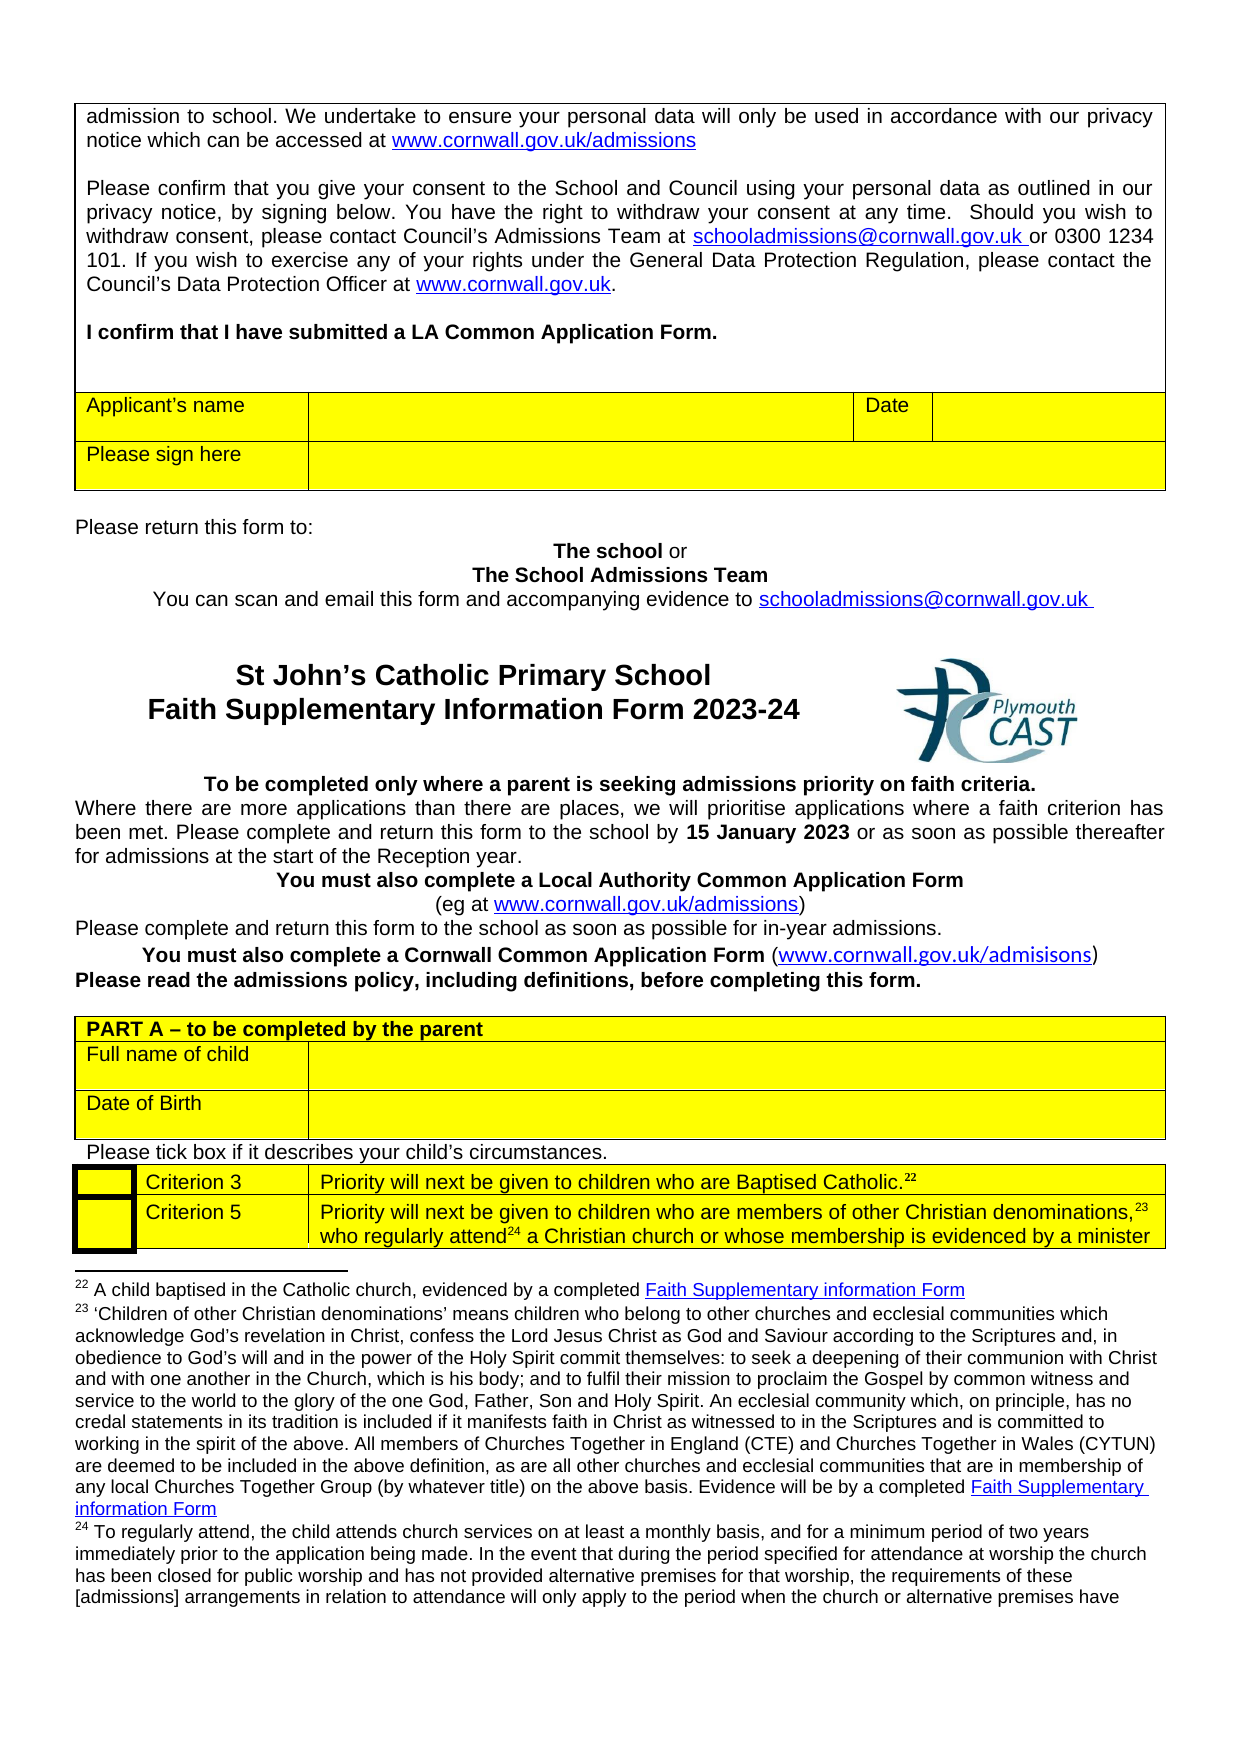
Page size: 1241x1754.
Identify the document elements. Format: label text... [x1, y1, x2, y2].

table_header St John’s Catholic Primary School Faith Supplementary Information Form 2023-24 [75, 658, 872, 772]
table_cell [309, 393, 853, 441]
table_cell Please tick box if it describes your child’s circumstances. [75, 1140, 1165, 1163]
text (eg at www.cornwall.gov.uk/admissions) [75, 892, 1165, 916]
text Where there are more applications than there are places, we will prioritise applications where a faith criterion has been met. Please complete and return this form to the school by 15 January 2023 or as soon as possible thereafter for admissions at the start of the Reception year. [75, 796, 1165, 868]
text Please return this form to: [75, 514, 1165, 538]
text The School Admissions Team [75, 562, 1165, 586]
table_cell Date of Birth [76, 1091, 308, 1138]
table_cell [76, 104, 1165, 392]
table_cell Full name of child [76, 1042, 308, 1089]
text You must also complete a Local Authority Common Application Form [75, 868, 1165, 892]
table_cell Priority will next be given to children who are Baptised Catholic. [309, 1165, 1165, 1194]
table_cell [78, 1200, 131, 1248]
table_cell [309, 1195, 1165, 1248]
table_cell Applicant’s name [76, 393, 308, 441]
table_cell [933, 393, 1165, 441]
table_cell [78, 1170, 131, 1194]
table_cell Please sign here [76, 442, 308, 489]
text Please read the admissions policy, including definitions, before completing this form. [75, 968, 1165, 992]
table_cell Criterion 5 [137, 1195, 308, 1248]
text Please complete and return this form to the school as soon as possible for in-year admissions. [75, 916, 1165, 940]
text You can scan and email this form and accompanying evidence to schooladmissions@cornwall.gov.uk [75, 586, 1165, 610]
text You must also complete a Cornwall Common Application Form (www.cornwall.gov.uk/admisisons) [75, 940, 1165, 968]
text To be completed only where a parent is seeking admissions priority on faith criteria. [75, 772, 1165, 796]
table_cell [309, 1042, 1165, 1089]
table_header [872, 658, 1101, 772]
table_header PART A – to be completed by the parent [76, 1017, 1165, 1041]
text The school or [75, 538, 1165, 562]
table_cell [309, 1091, 1165, 1138]
table_cell Date [854, 393, 932, 441]
table_cell [309, 442, 1165, 489]
table_cell Criterion 3 [137, 1165, 308, 1194]
